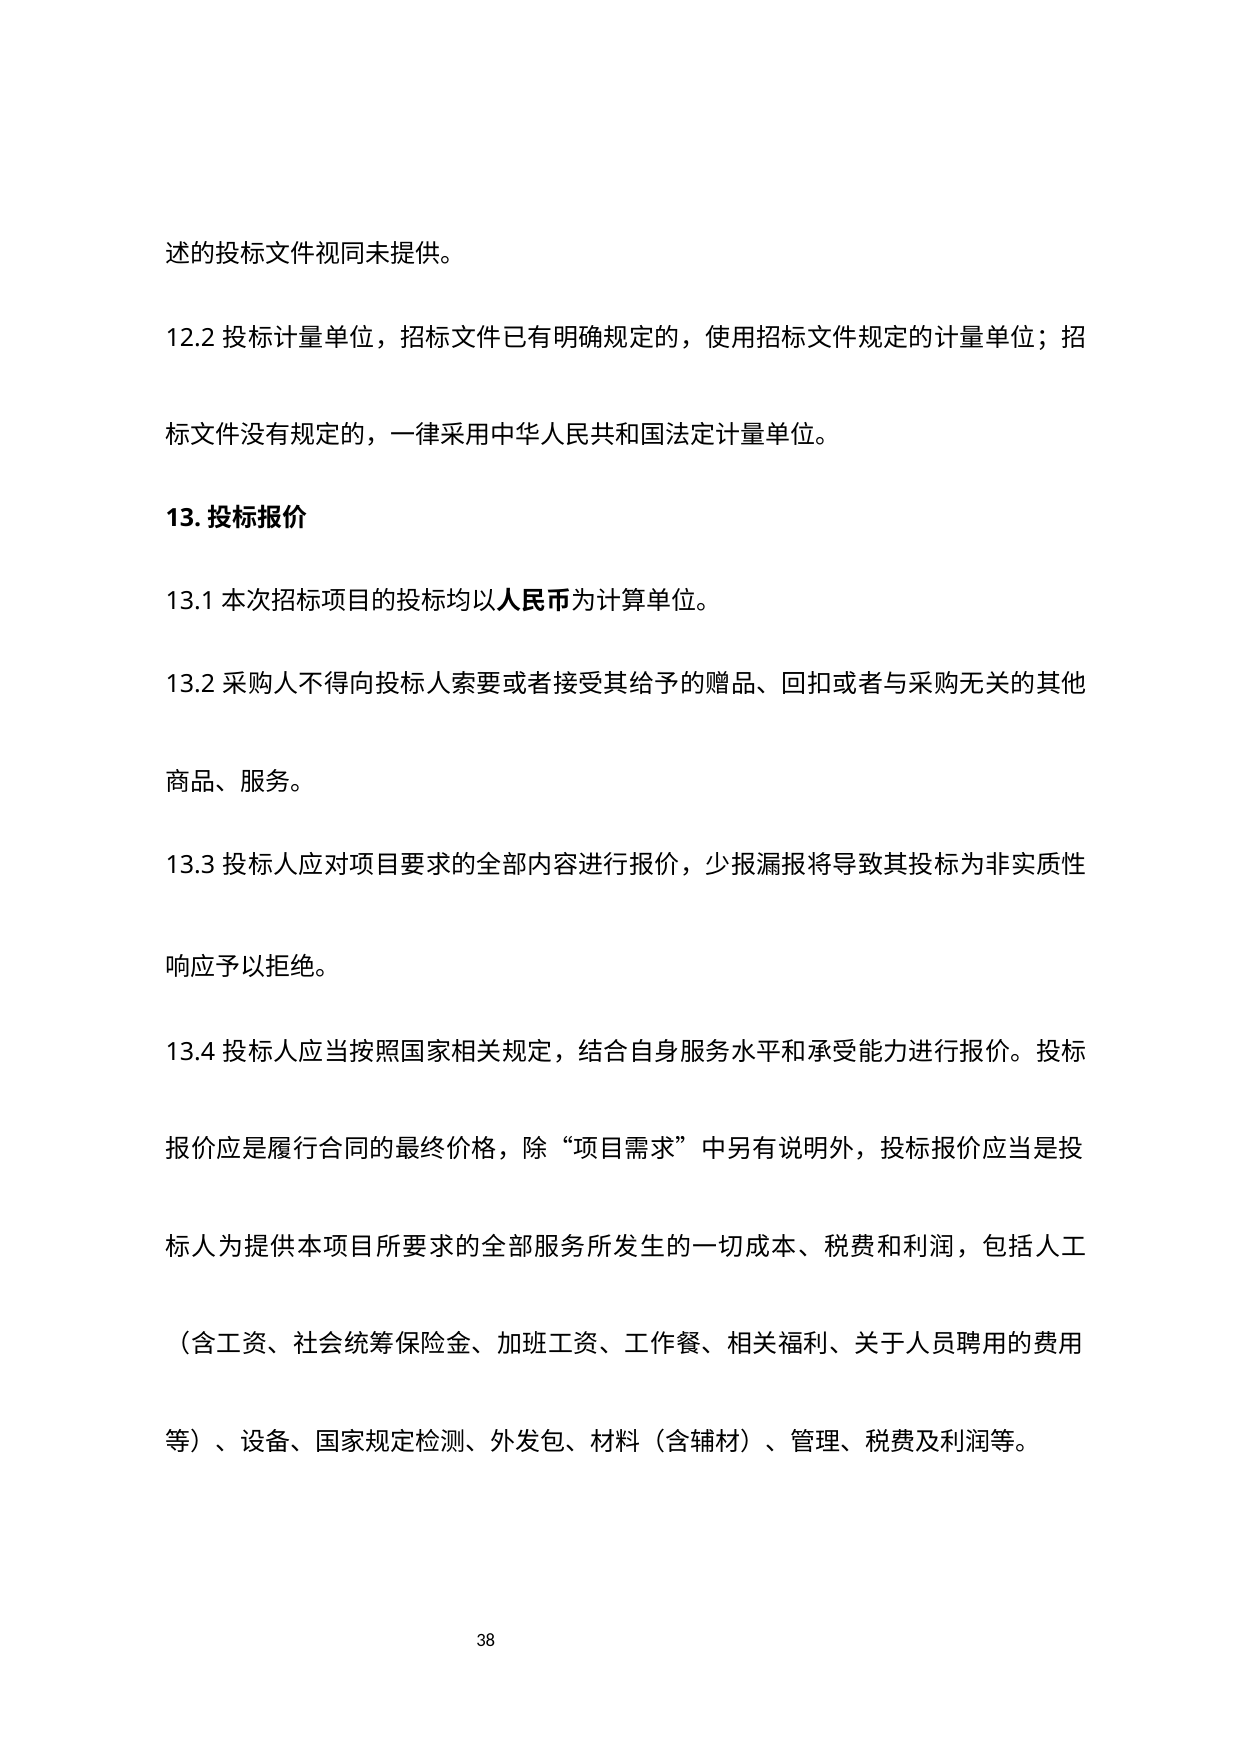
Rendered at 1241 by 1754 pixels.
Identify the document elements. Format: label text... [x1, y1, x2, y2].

text 13.3 投标人应对项目要求的全部内容进行报价，少报漏报将导致其投标为非实质性响应予以拒绝。 [165, 830, 1087, 997]
text 13.4 投标人应当按照国家相关规定，结合自身服务水平和承受能力进行报价。投标报价应是履行合同的最终价格，除“项目需求”中另有说明外，投标报价应当是投标人为提供本项目所要求的全部服务所发生的一切成本、税费和利润，包括人工（含工资、社会统筹保险金、加班工资、工作餐、相关福利、关于人员聘用的费用等）、设备、国家规定检测、外发包、材料（含辅材）、管理、税费及利润等。 [165, 1017, 1087, 1472]
text 13. 投标报价 [165, 483, 1087, 548]
text 12.2 投标计量单位，招标文件已有明确规定的，使用招标文件规定的计量单位；招标文件没有规定的，一律采用中华人民共和国法定计量单位。 [165, 303, 1087, 465]
text 13.1 本次招标项目的投标均以人民币为计算单位。 [165, 566, 1087, 631]
text 13.2 采购人不得向投标人索要或者接受其给予的赠品、回扣或者与采购无关的其他商品、服务。 [165, 649, 1087, 812]
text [165, 219, 1087, 284]
